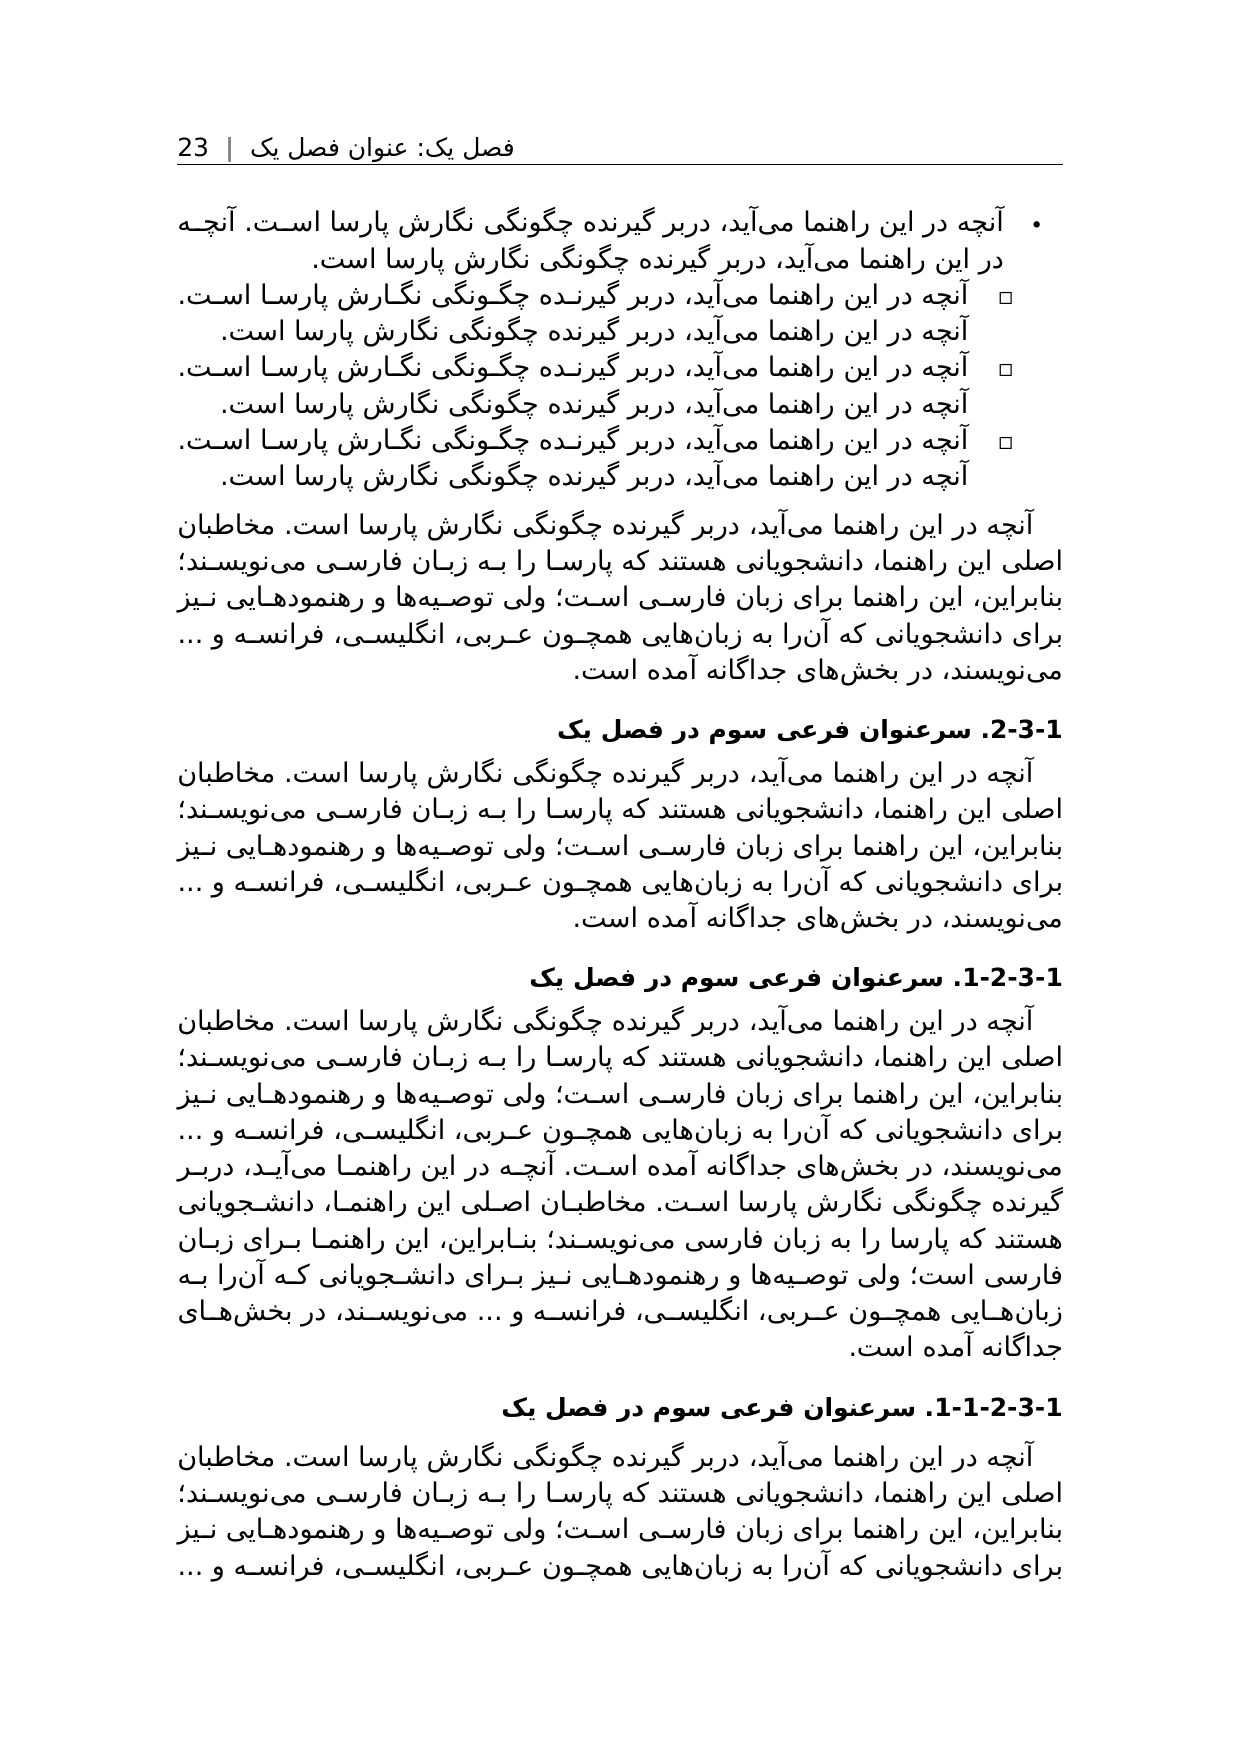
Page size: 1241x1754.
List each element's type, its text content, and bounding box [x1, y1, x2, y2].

text 1-2-3-1. سرعنوان فرعی سوم در فصل یک [177, 964, 1063, 993]
text 2-3-1. سرعنوان فرعی سوم در فصل یک [177, 716, 1063, 745]
text آنچه در این راهنما می‌آید، دربر گیرنده چگونگی نگارش پارسا است. مخاطبان اصلی این راهنما، دانشجویانی هستند که پارسا را به زبان فارسی می‌نویسند؛ بنابراین، این راهنما برای زبان فارسی است؛ ولی توصیه‌ها و رهنمودهایی نیز برای دانشجویانی که آن‌را به زبان‌هایی همچون عربی، انگلیسی، فرانسه و ... می‌نویسند، در بخش‌های جداگانه آمده است. آنچه در این راهنما می‌آید، دربر گیرنده چگونگی نگارش پارسا است. مخاطبان اصلی این راهنما، دانشجویانی هستند که پارسا را به زبان فارسی می‌نویسند؛ بنابراین، این راهنما برای زبان فارسی است؛ ولی توصیه‌ها و رهنمودهایی نیز برای دانشجویانی که آن‌را به زبان‌هایی همچون عربی، انگلیسی، فرانسه و ... می‌نویسند، در بخش‌های جداگانه آمده است. [177, 1006, 1063, 1363]
text آنچه در این راهنما می‌آید، دربر گیرنده چگونگی نگارش پارسا است. آنچه در این راهنما می‌آید، دربر گیرنده چگونگی نگارش پارسا است. [177, 424, 998, 492]
text آنچه در این راهنما می‌آید، دربر گیرنده چگونگی نگارش پارسا است. آنچه در این راهنما می‌آید، دربر گیرنده چگونگی نگارش پارسا است. [177, 279, 998, 347]
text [177, 1441, 1063, 1581]
text آنچه در این راهنما می‌آید، دربر گیرنده چگونگی نگارش پارسا است. آنچه در این راهنما می‌آید، دربر گیرنده چگونگی نگارش پارسا است. [177, 352, 998, 419]
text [177, 207, 1033, 274]
text 1-1-2-3-1. سرعنوان فرعی سوم در فصل یک [177, 1393, 1063, 1422]
